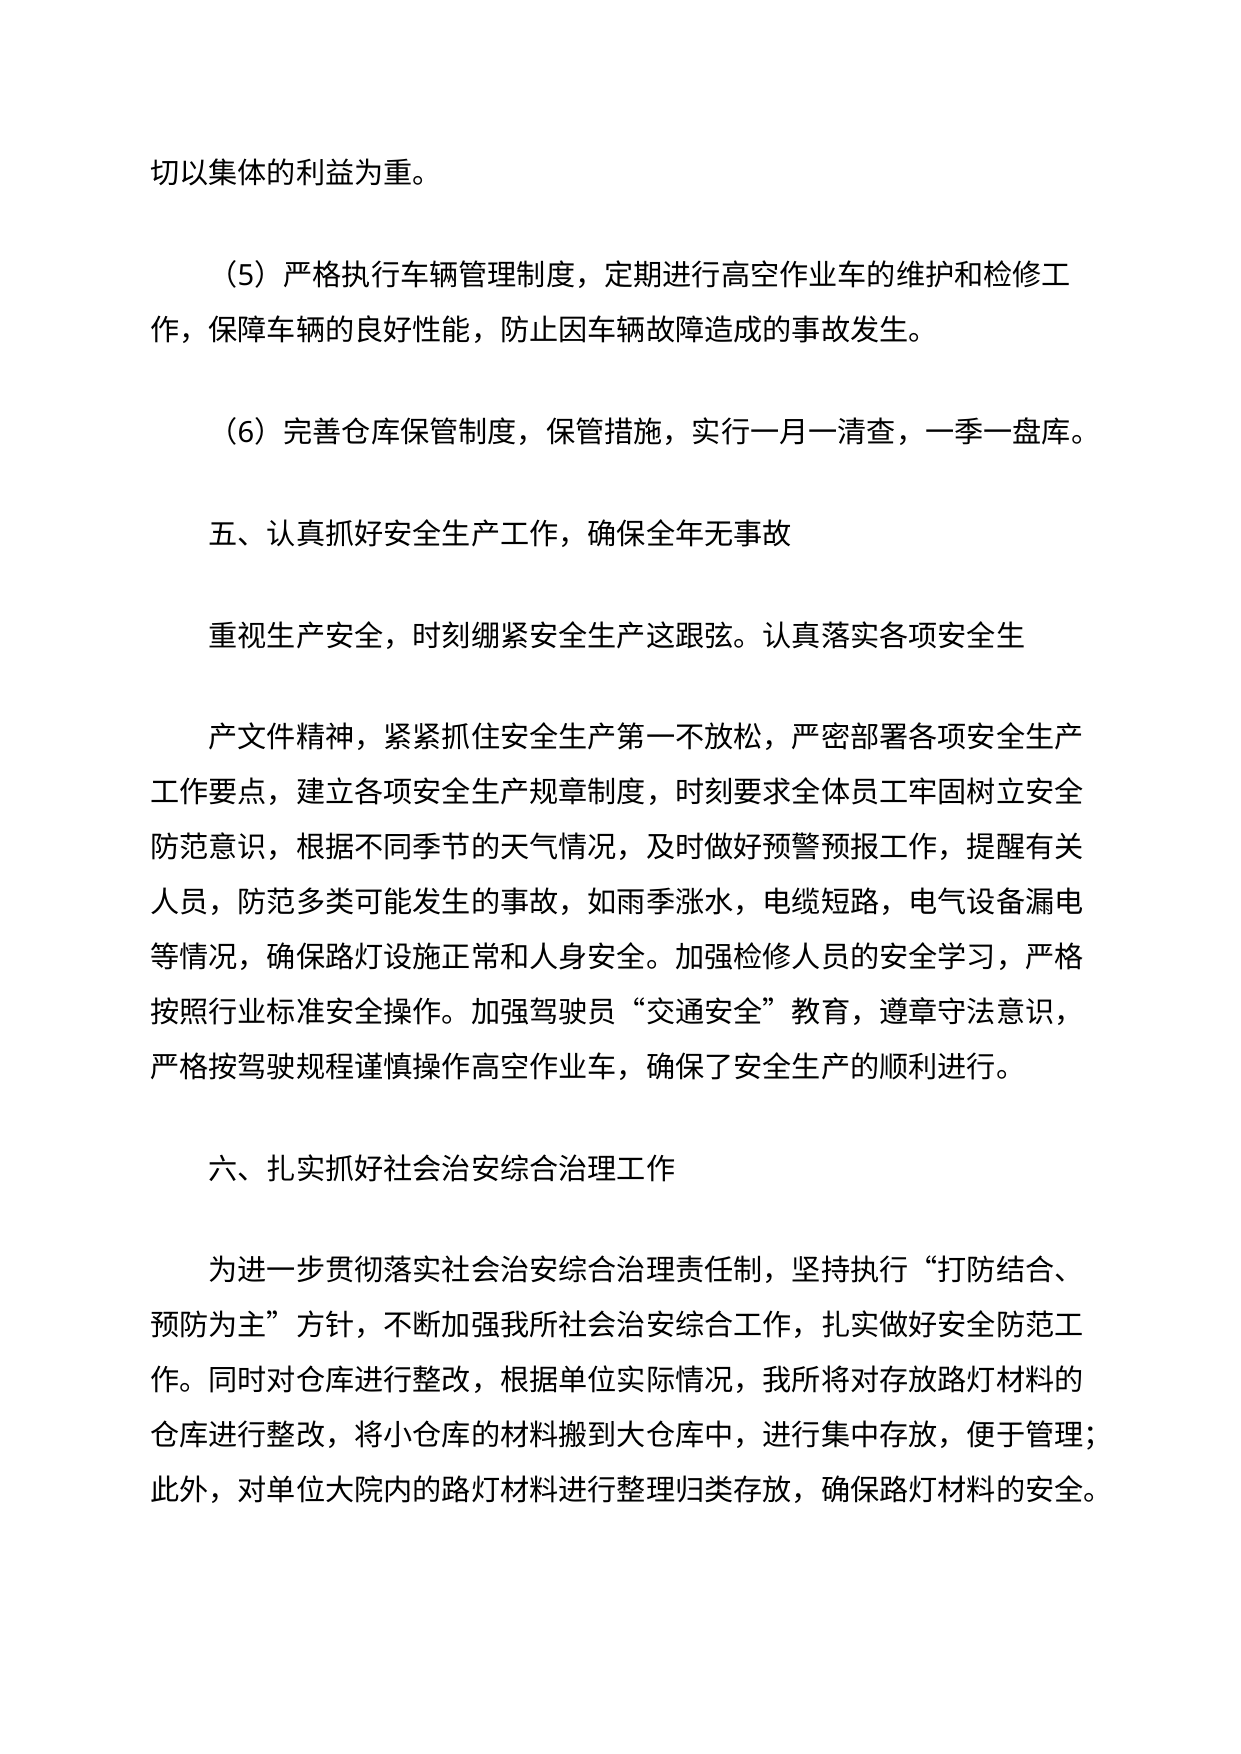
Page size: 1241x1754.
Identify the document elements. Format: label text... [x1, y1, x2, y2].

text 为进一步贯彻落实社会治安综合治理责任制，坚持执行“打防结合、预防为主”方针，不断加强我所社会治安综合工作，扎实做好安全防范工作。同时对仓库进行整改，根据单位实际情况，我所将对存放路灯材料的仓库进行整改，将小仓库的材料搬到大仓库中，进行集中存放，便于管理；此外，对单位大院内的路灯材料进行整理归类存放，确保路灯材料的安全。 [150, 1247, 1090, 1509]
text （5）严格执行车辆管理制度，定期进行高空作业车的维护和检修工作，保障车辆的良好性能，防止因车辆故障造成的事故发生。 [150, 252, 1090, 349]
text 六、扎实抓好社会治安综合治理工作 [150, 1145, 1090, 1187]
text 产文件精神，紧紧抓住安全生产第一不放松，严密部署各项安全生产工作要点，建立各项安全生产规章制度，时刻要求全体员工牢固树立安全防范意识，根据不同季节的天气情况，及时做好预警预报工作，提醒有关人员，防范多类可能发生的事故，如雨季涨水，电缆短路，电气设备漏电等情况，确保路灯设施正常和人身安全。加强检修人员的安全学习，严格按照行业标准安全操作。加强驾驶员“交通安全”教育，遵章守法意识，严格按驾驶规程谨慎操作高空作业车，确保了安全生产的顺利进行。 [150, 714, 1090, 1086]
text 重视生产安全，时刻绷紧安全生产这跟弦。认真落实各项安全生 [150, 612, 1090, 654]
text （6）完善仓库保管制度，保管措施，实行一月一清查，一季一盘库。 [150, 408, 1090, 451]
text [150, 150, 1090, 192]
text 五、认真抓好安全生产工作，确保全年无事故 [150, 511, 1090, 553]
